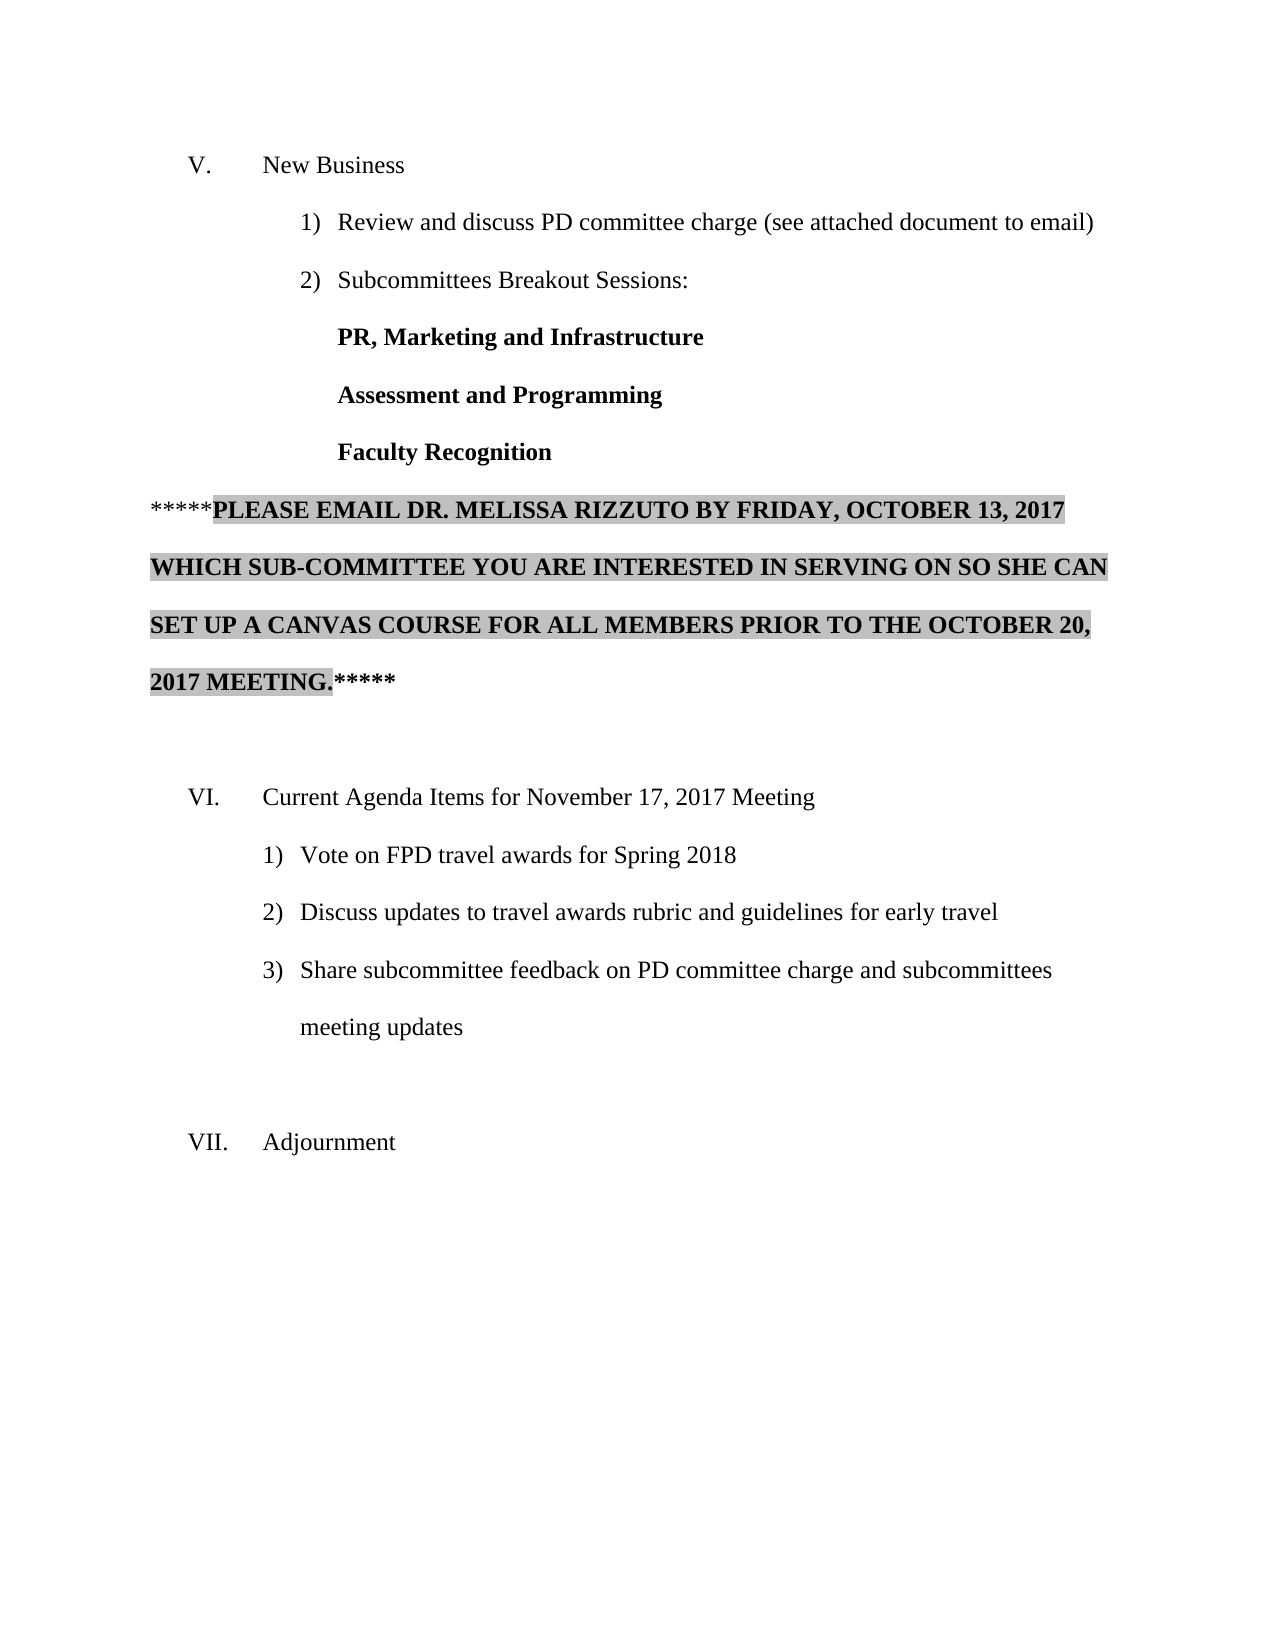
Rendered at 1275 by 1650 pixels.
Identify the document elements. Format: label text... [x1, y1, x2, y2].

list PR, Marketing and Infrastructure [337, 322, 1125, 351]
list Review and discuss PD committee charge (see attached document to email) [300, 207, 1125, 236]
list Discuss updates to travel awards rubric and guidelines for early travel [262, 897, 1125, 926]
list Current Agenda Items for November 17, 2017 Meeting [187, 782, 1125, 811]
text *****PLEASE EMAIL DR. MELISSA RIZZUTO BY FRIDAY, OCTOBER 13, 2017 WHICH SUB-COMMITTEE YOU ARE INTERESTED IN SERVING ON SO SHE CAN SET UP A CANVAS COURSE FOR ALL MEMBERS PRIOR TO THE OCTOBER 20, 2017 MEETING.***** [150, 495, 1125, 696]
list Assessment and Programming [337, 380, 1125, 409]
list Share subcommittee feedback on PD committee charge and subcommittees meeting updates [262, 955, 1125, 1041]
list Vote on FPD travel awards for Spring 2018 [262, 840, 1125, 869]
list Subcommittees Breakout Sessions: [300, 265, 1125, 294]
list New Business [187, 150, 1125, 179]
list Faculty Recognition [337, 437, 1125, 466]
list Adjournment [187, 1127, 1125, 1156]
